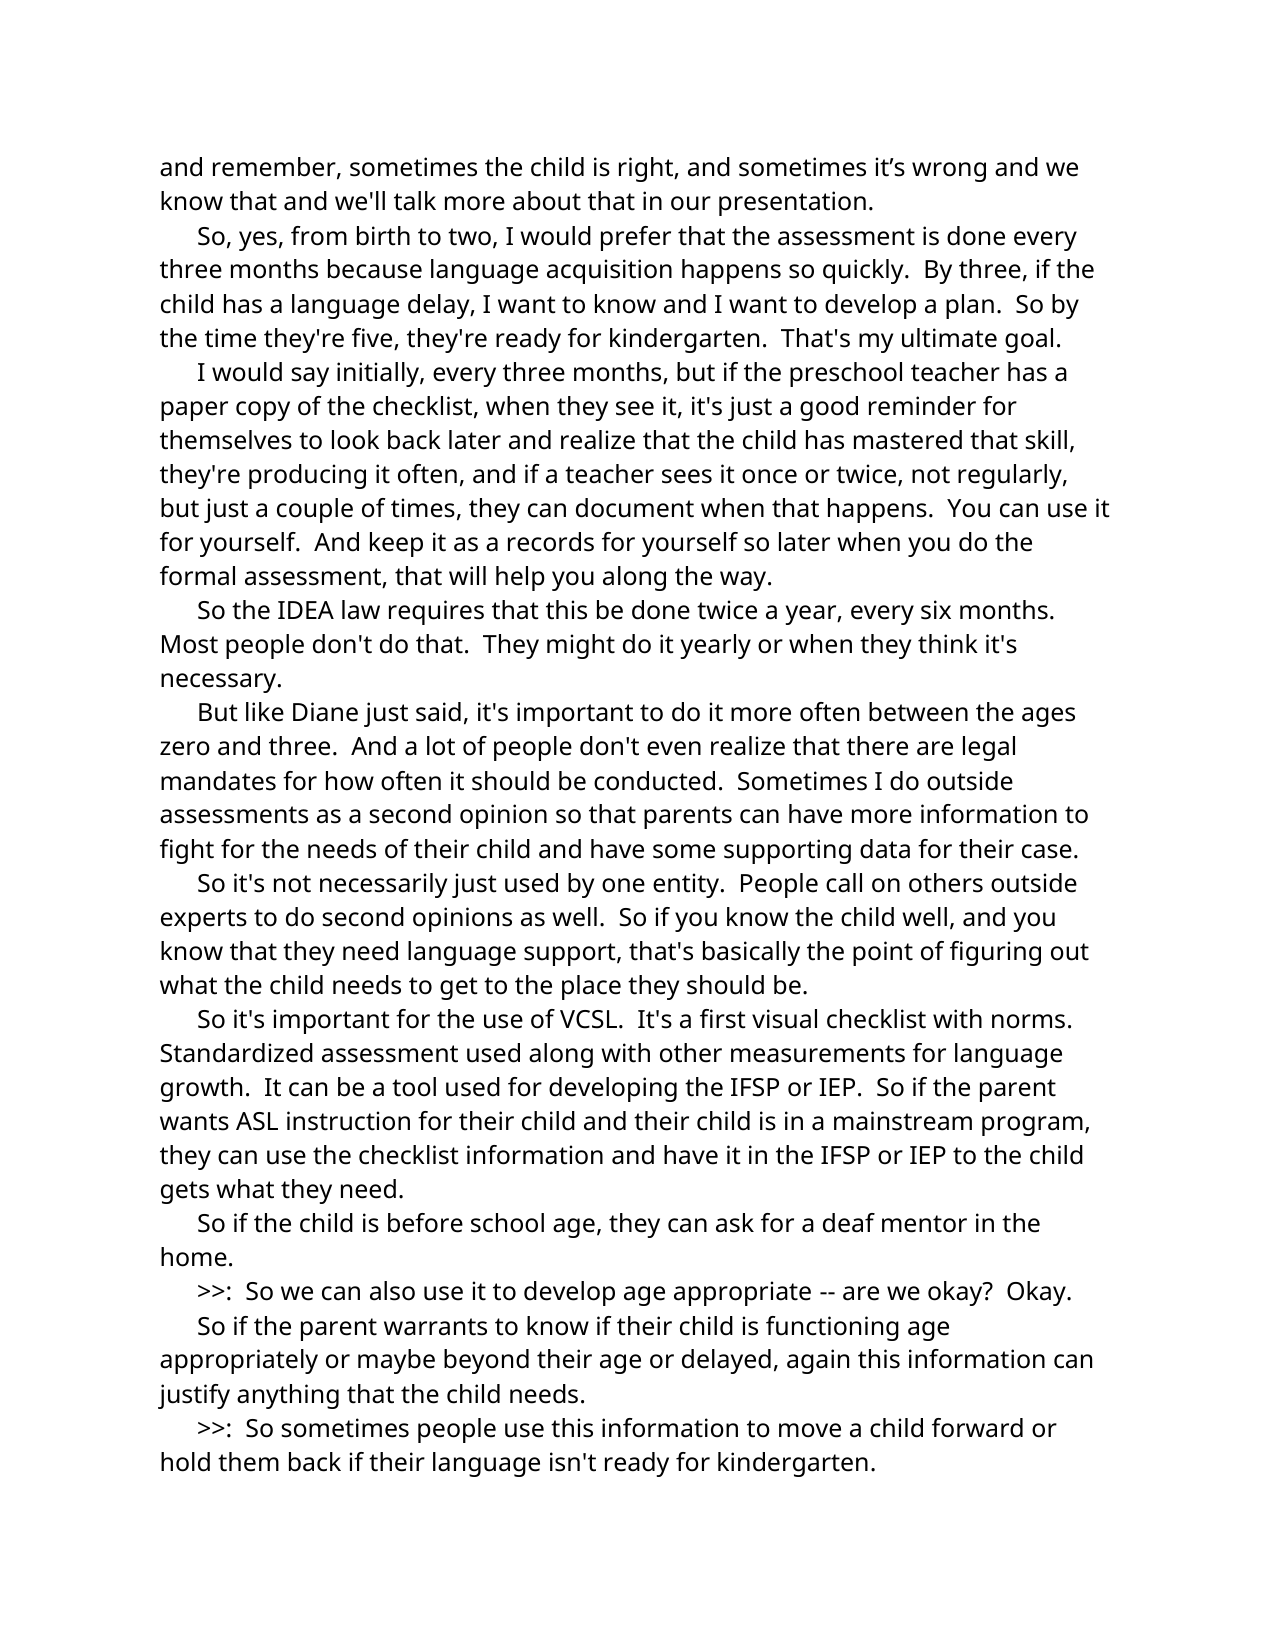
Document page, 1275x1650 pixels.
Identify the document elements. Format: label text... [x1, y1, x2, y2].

text So it's important for the use of VCSL. It's a first visual checklist with norms. Standardized assessment used along with other measurements for language growth. It can be a tool used for developing the IFSP or IEP. So if the parent wants ASL instruction for their child and their child is in a mainstream program, they can use the checklist information and have it in the IFSP or IEP to the child gets what they need. [159, 1002, 1116, 1206]
text So if the parent warrants to know if their child is functioning age appropriately or maybe beyond their age or delayed, again this information can justify anything that the child needs. [159, 1308, 1116, 1410]
text >>: So sometimes people use this information to move a child forward or hold them back if their language isn't ready for kindergarten. [159, 1410, 1116, 1478]
text I would say initially, every three months, but if the preschool teacher has a paper copy of the checklist, when they see it, it's just a good reminder for themselves to look back later and realize that the child has mastered that skill, they're producing it often, and if a teacher sees it once or twice, not regularly, but just a couple of times, they can document when that happens. You can use it for yourself. And keep it as a records for yourself so later when you do the formal assessment, that will help you along the way. [159, 354, 1116, 593]
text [159, 150, 1116, 218]
text But like Diane just said, it's important to do it more often between the ages zero and three. And a lot of people don't even realize that there are legal mandates for how often it should be conducted. Sometimes I do outside assessments as a second opinion so that parents can have more information to fight for the needs of their child and have some supporting data for their case. [159, 695, 1116, 865]
text So if the child is before school age, they can ask for a deaf mentor in the home. [159, 1206, 1116, 1274]
text So the IDEA law requires that this be done twice a year, every six months. Most people don't do that. They might do it yearly or when they think it's necessary. [159, 593, 1116, 695]
text >>: So we can also use it to develop age appropriate -- are we okay? Okay. [159, 1274, 1116, 1308]
text So, yes, from birth to two, I would prefer that the assessment is done every three months because language acquisition happens so quickly. By three, if the child has a language delay, I want to know and I want to develop a plan. So by the time they're five, they're ready for kindergarten. That's my ultimate goal. [159, 218, 1116, 354]
text So it's not necessarily just used by one entity. People call on others outside experts to do second opinions as well. So if you know the child well, and you know that they need language support, that's basically the point of figuring out what the child needs to get to the place they should be. [159, 865, 1116, 1002]
